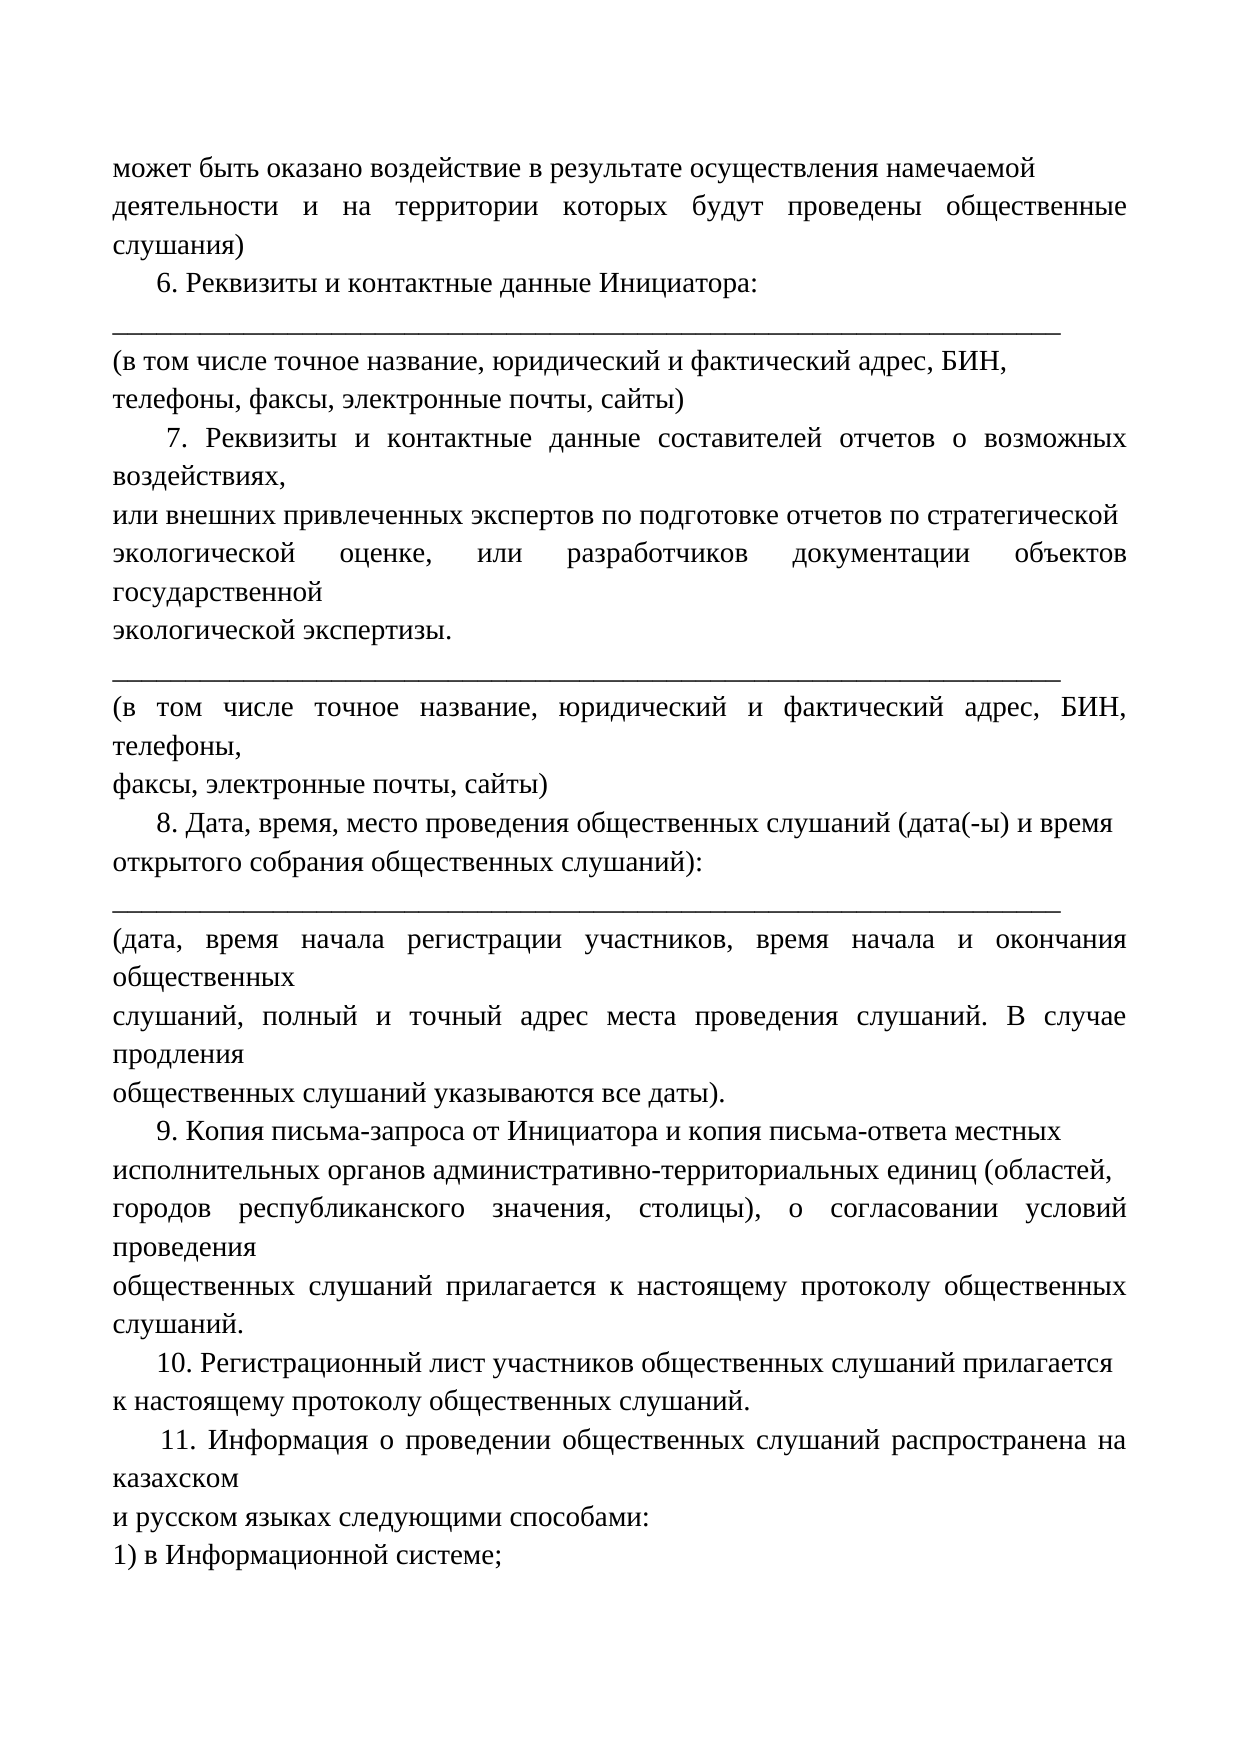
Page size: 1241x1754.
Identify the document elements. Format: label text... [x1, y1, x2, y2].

text и русском языках следующими способами: [112, 1499, 1128, 1532]
text экологической экспертизы. [112, 612, 1128, 646]
text 11. Информация о проведении общественных слушаний распространена на казахском [112, 1422, 1128, 1494]
text деятельности и на территории которых будут проведены общественные слушания) [112, 188, 1128, 261]
text исполнительных органов административно-территориальных единиц (областей, [112, 1152, 1128, 1186]
text 8. Дата, время, место проведения общественных слушаний (дата(-ы) и время [112, 805, 1128, 839]
text городов республиканского значения, столицы), о согласовании условий проведения [112, 1191, 1128, 1263]
text (дата, время начала регистрации участников, время начала и окончания общественных [112, 921, 1128, 993]
text открытого собрания общественных слушаний): [112, 844, 1128, 877]
text экологической оценке, или разработчиков документации объектов государственной [112, 535, 1128, 607]
text _________________________________________________________________ [112, 304, 1128, 338]
text факсы, электронные почты, сайты) [112, 767, 1128, 800]
text _________________________________________________________________ [112, 651, 1128, 684]
text _________________________________________________________________ [112, 882, 1128, 916]
text или внешних привлеченных экспертов по подготовке отчетов по стратегической [112, 497, 1128, 530]
text телефоны, факсы, электронные почты, сайты) [112, 381, 1128, 415]
text слушаний, полный и точный адрес места проведения слушаний. В случае продления [112, 998, 1128, 1070]
text 1) в Информационной системе; [112, 1537, 1128, 1571]
text 9. Копия письма-запроса от Инициатора и копия письма-ответа местных [112, 1113, 1128, 1147]
text (в том числе точное название, юридический и фактический адрес, БИН, телефоны, [112, 689, 1128, 762]
text к настоящему протоколу общественных слушаний. [112, 1383, 1128, 1417]
text 6. Реквизиты и контактные данные Инициатора: [112, 266, 1128, 299]
text 10. Регистрационный лист участников общественных слушаний прилагается [112, 1345, 1128, 1378]
text общественных слушаний прилагается к настоящему протоколу общественных слушаний. [112, 1268, 1128, 1340]
text (в том числе точное название, юридический и фактический адрес, БИН, [112, 343, 1128, 376]
text 7. Реквизиты и контактные данные составителей отчетов о возможных воздействиях, [112, 420, 1128, 492]
text общественных слушаний указываются все даты). [112, 1075, 1128, 1108]
text может быть оказано воздействие в результате осуществления намечаемой [112, 150, 1128, 183]
